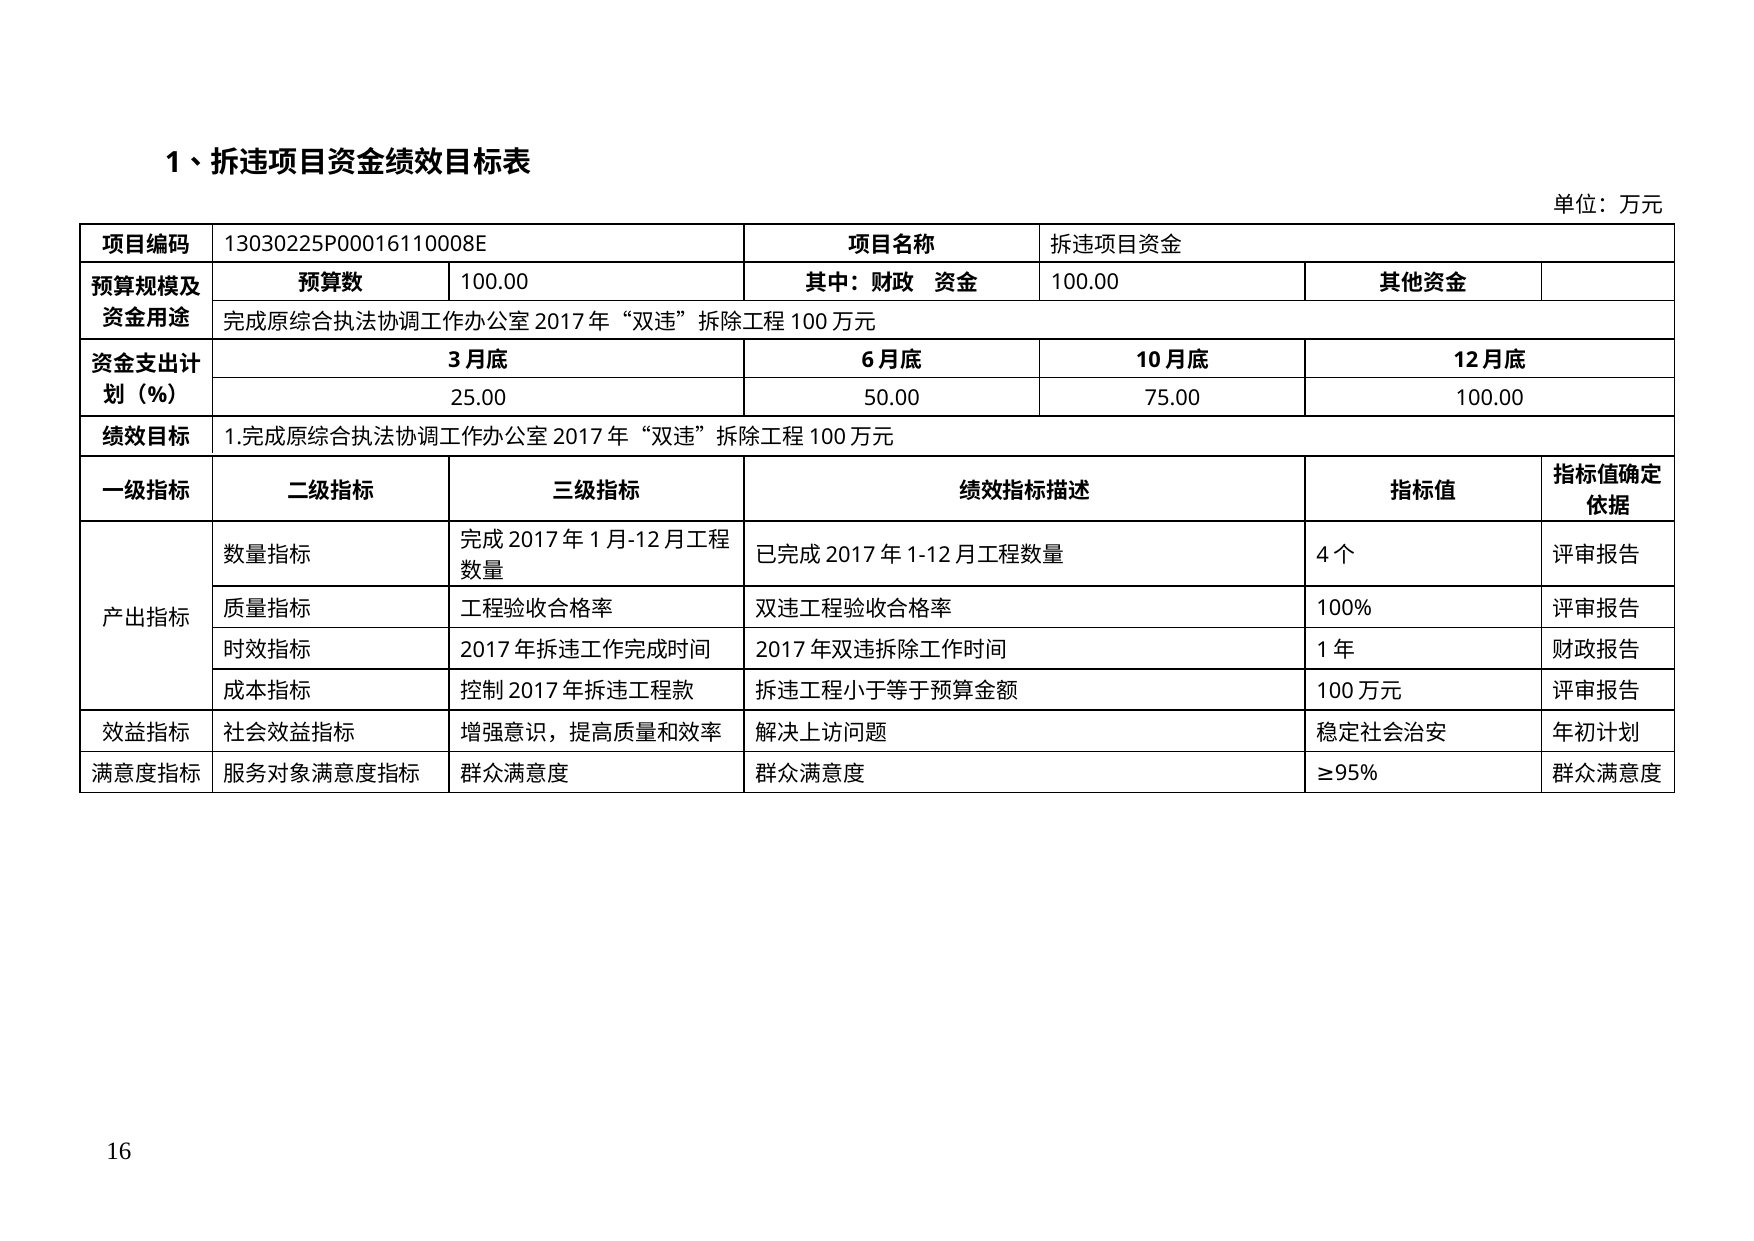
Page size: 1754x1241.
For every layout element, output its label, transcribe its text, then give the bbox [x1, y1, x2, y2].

table_cell 效益指标 [81, 711, 212, 751]
table_cell 100万元 [1306, 670, 1541, 709]
table_cell 其中：财政 资金 [745, 263, 1039, 300]
table_cell 控制2017年拆违工程款 [450, 670, 743, 709]
table_cell 其他资金 [1306, 263, 1541, 300]
table_cell 工程验收合格率 [450, 587, 743, 626]
table_cell 稳定社会治安 [1306, 711, 1541, 751]
table_cell ≥95% [1306, 752, 1541, 792]
table_cell 12月底 [1306, 340, 1674, 377]
table_cell 产出指标 [81, 522, 212, 709]
table_cell 时效指标 [213, 628, 448, 668]
table_cell 解决上访问题 [745, 711, 1304, 751]
table_cell 成本指标 [213, 670, 448, 709]
table_cell 年初计划 [1542, 711, 1674, 751]
text 1、拆违项目资金绩效目标表 [106, 142, 1648, 181]
table_cell 群众满意度 [1542, 752, 1674, 792]
table_cell 资金支出计划（%） [81, 340, 212, 415]
table_cell [1542, 263, 1674, 300]
table_header 绩效指标描述 [745, 457, 1304, 520]
table_cell 群众满意度 [450, 752, 743, 792]
table_cell 拆违工程小于等于预算金额 [745, 670, 1304, 709]
table_cell 2017年双违拆除工作时间 [745, 628, 1304, 668]
table_cell 拆违项目资金 [1040, 225, 1674, 261]
table_cell 3月底 [213, 340, 743, 377]
table_cell 100.00 [1040, 263, 1304, 300]
table_cell 预算数 [213, 263, 448, 300]
table_cell 群众满意度 [745, 752, 1304, 792]
table_cell 项目名称 [745, 225, 1039, 261]
table_cell 项目编码 [81, 225, 212, 261]
table_cell 预算规模及资金用途 [81, 263, 212, 338]
table_cell 数量指标 [213, 522, 448, 585]
table_cell 财政报告 [1542, 628, 1674, 668]
table_cell 1年 [1306, 628, 1541, 668]
table_cell 双违工程验收合格率 [745, 587, 1304, 626]
table_cell 13030225P00016110008E [213, 225, 743, 261]
table_header 单位：万元 [81, 183, 1674, 223]
table_cell 100.00 [1306, 378, 1674, 415]
table_cell 6月底 [745, 340, 1039, 377]
table_cell 75.00 [1040, 378, 1304, 415]
table_header 一级指标 [81, 457, 212, 520]
table_cell 评审报告 [1542, 587, 1674, 626]
table_cell 满意度指标 [81, 752, 212, 792]
table_cell 质量指标 [213, 587, 448, 626]
table_cell 2017年拆违工作完成时间 [450, 628, 743, 668]
table_header 指标值确定依据 [1542, 457, 1674, 520]
table_header 指标值 [1306, 457, 1541, 520]
table_header 三级指标 [450, 457, 743, 520]
table_cell 社会效益指标 [213, 711, 448, 751]
table_cell 完成2017年1月-12月工程数量 [450, 522, 743, 585]
table_header 二级指标 [213, 457, 448, 520]
table_cell 10月底 [1040, 340, 1304, 377]
table_cell 4个 [1306, 522, 1541, 585]
table_cell 100.00 [450, 263, 743, 300]
table_cell 已完成2017年1-12月工程数量 [745, 522, 1304, 585]
table_cell 完成原综合执法协调工作办公室2017年“双违”拆除工程100万元 [213, 301, 1674, 338]
table_cell 100% [1306, 587, 1541, 626]
table_cell 增强意识，提高质量和效率 [450, 711, 743, 751]
table_cell 25.00 [213, 378, 743, 415]
table_cell 绩效目标 [81, 417, 212, 453]
table_cell 1.完成原综合执法协调工作办公室2017年“双违”拆除工程100万元 [213, 417, 1674, 453]
table_cell 评审报告 [1542, 522, 1674, 585]
table_cell 评审报告 [1542, 670, 1674, 709]
table_cell 50.00 [745, 378, 1039, 415]
table_cell 服务对象满意度指标 [213, 752, 448, 792]
